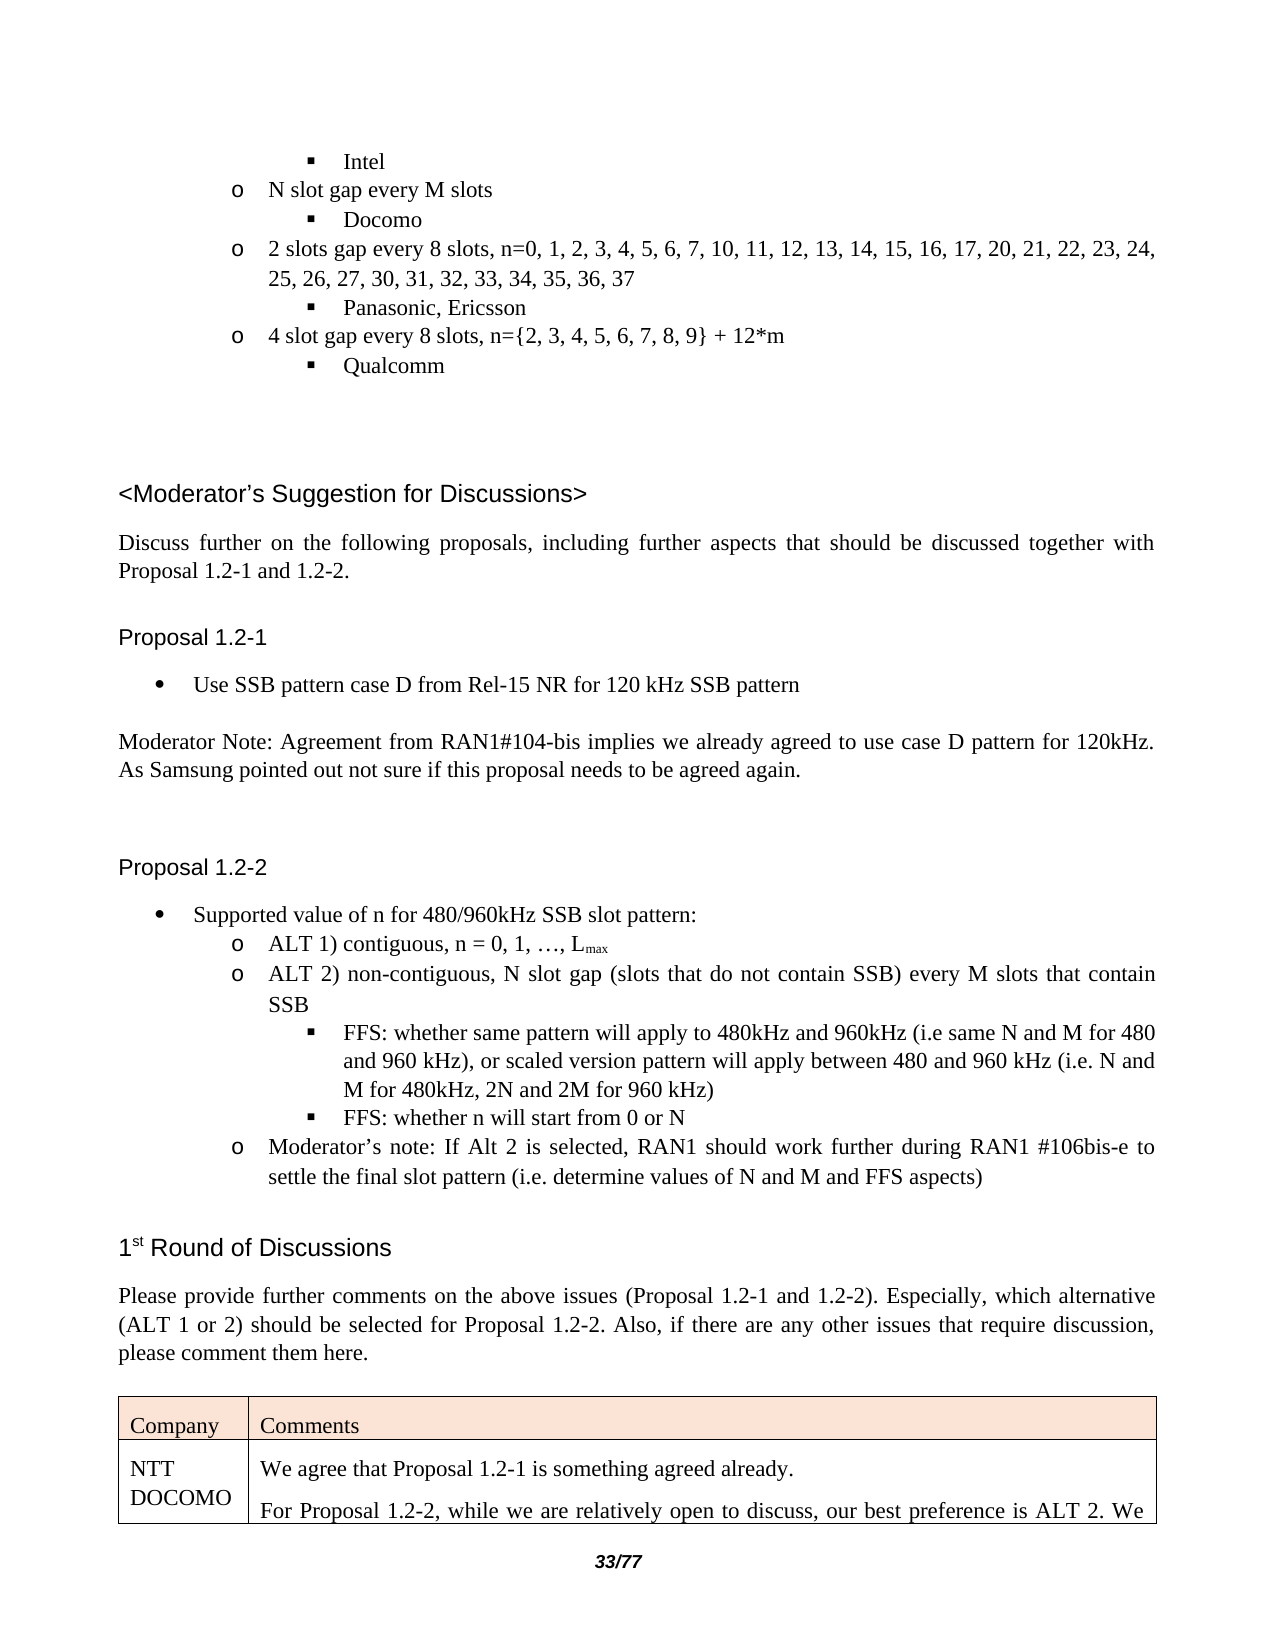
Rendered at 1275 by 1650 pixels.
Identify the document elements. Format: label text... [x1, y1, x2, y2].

list FFS: whether n will start from 0 or N [306, 1104, 1157, 1131]
list Docomo [306, 207, 1157, 233]
list Supported value of n for 480/960kHz SSB slot pattern: [156, 901, 1157, 928]
subtitle 1st Round of Discussions [118, 1232, 1157, 1261]
text Please provide further comments on the above issues (Proposal 1.2-1 and 1.2-2). Especially, which alternative (ALT 1 or 2) should be selected for Proposal 1.2-2. Also, if there are any other issues that require discussion, please comment them here. [118, 1282, 1157, 1366]
subtitle Proposal 1.2-2 [118, 854, 1157, 881]
list 4 slot gap every 8 slots, n={2, 3, 4, 5, 6, 7, 8, 9} + 12*m [231, 322, 1157, 350]
list ALT 2) non-contiguous, N slot gap (slots that do not contain SSB) every M slots that contain SSB [231, 960, 1157, 1017]
table_header Company [119, 1397, 248, 1439]
subtitle <Moderator’s Suggestion for Discussions> [118, 479, 1157, 508]
list Use SSB pattern case D from Rel-15 NR for 120 kHz SSB pattern [156, 671, 1157, 697]
list FFS: whether same pattern will apply to 480kHz and 960kHz (i.e same N and M for 480 and 960 kHz), or scaled version pattern will apply between 480 and 960 kHz (i.e. N and M for 480kHz, 2N and 2M for 960 kHz) [306, 1019, 1157, 1102]
list Qualcomm [306, 353, 1157, 379]
text Moderator Note: Agreement from RAN1#104-bis implies we already agreed to use case D pattern for 120kHz. As Samsung pointed out not sure if this proposal needs to be agreed again. [118, 728, 1157, 783]
subtitle Proposal 1.2-1 [118, 624, 1157, 650]
list Moderator’s note: If Alt 2 is selected, RAN1 should work further during RAN1 #106bis-e to settle the final slot pattern (i.e. determine values of N and M and FFS aspects) [231, 1133, 1157, 1189]
table_cell NTT DOCOMO [119, 1440, 248, 1523]
text Discuss further on the following proposals, including further aspects that should be discussed together with Proposal 1.2-1 and 1.2-2. [118, 529, 1157, 583]
table_header Comments [249, 1397, 1156, 1439]
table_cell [249, 1440, 1156, 1523]
list 2 slots gap every 8 slots, n=0, 1, 2, 3, 4, 5, 6, 7, 10, 11, 12, 13, 14, 15, 16, 17, 20, 21, 22, 23, 24, 25, 26, 27, 30, 31, 32, 33, 34, 35, 36, 37 [231, 235, 1157, 292]
list Intel [306, 148, 1157, 174]
list ALT 1) contiguous, n = 0, 1, …, Lmax [231, 930, 1157, 958]
list N slot gap every M slots [231, 176, 1157, 204]
list Panasonic, Ericsson [306, 294, 1157, 320]
